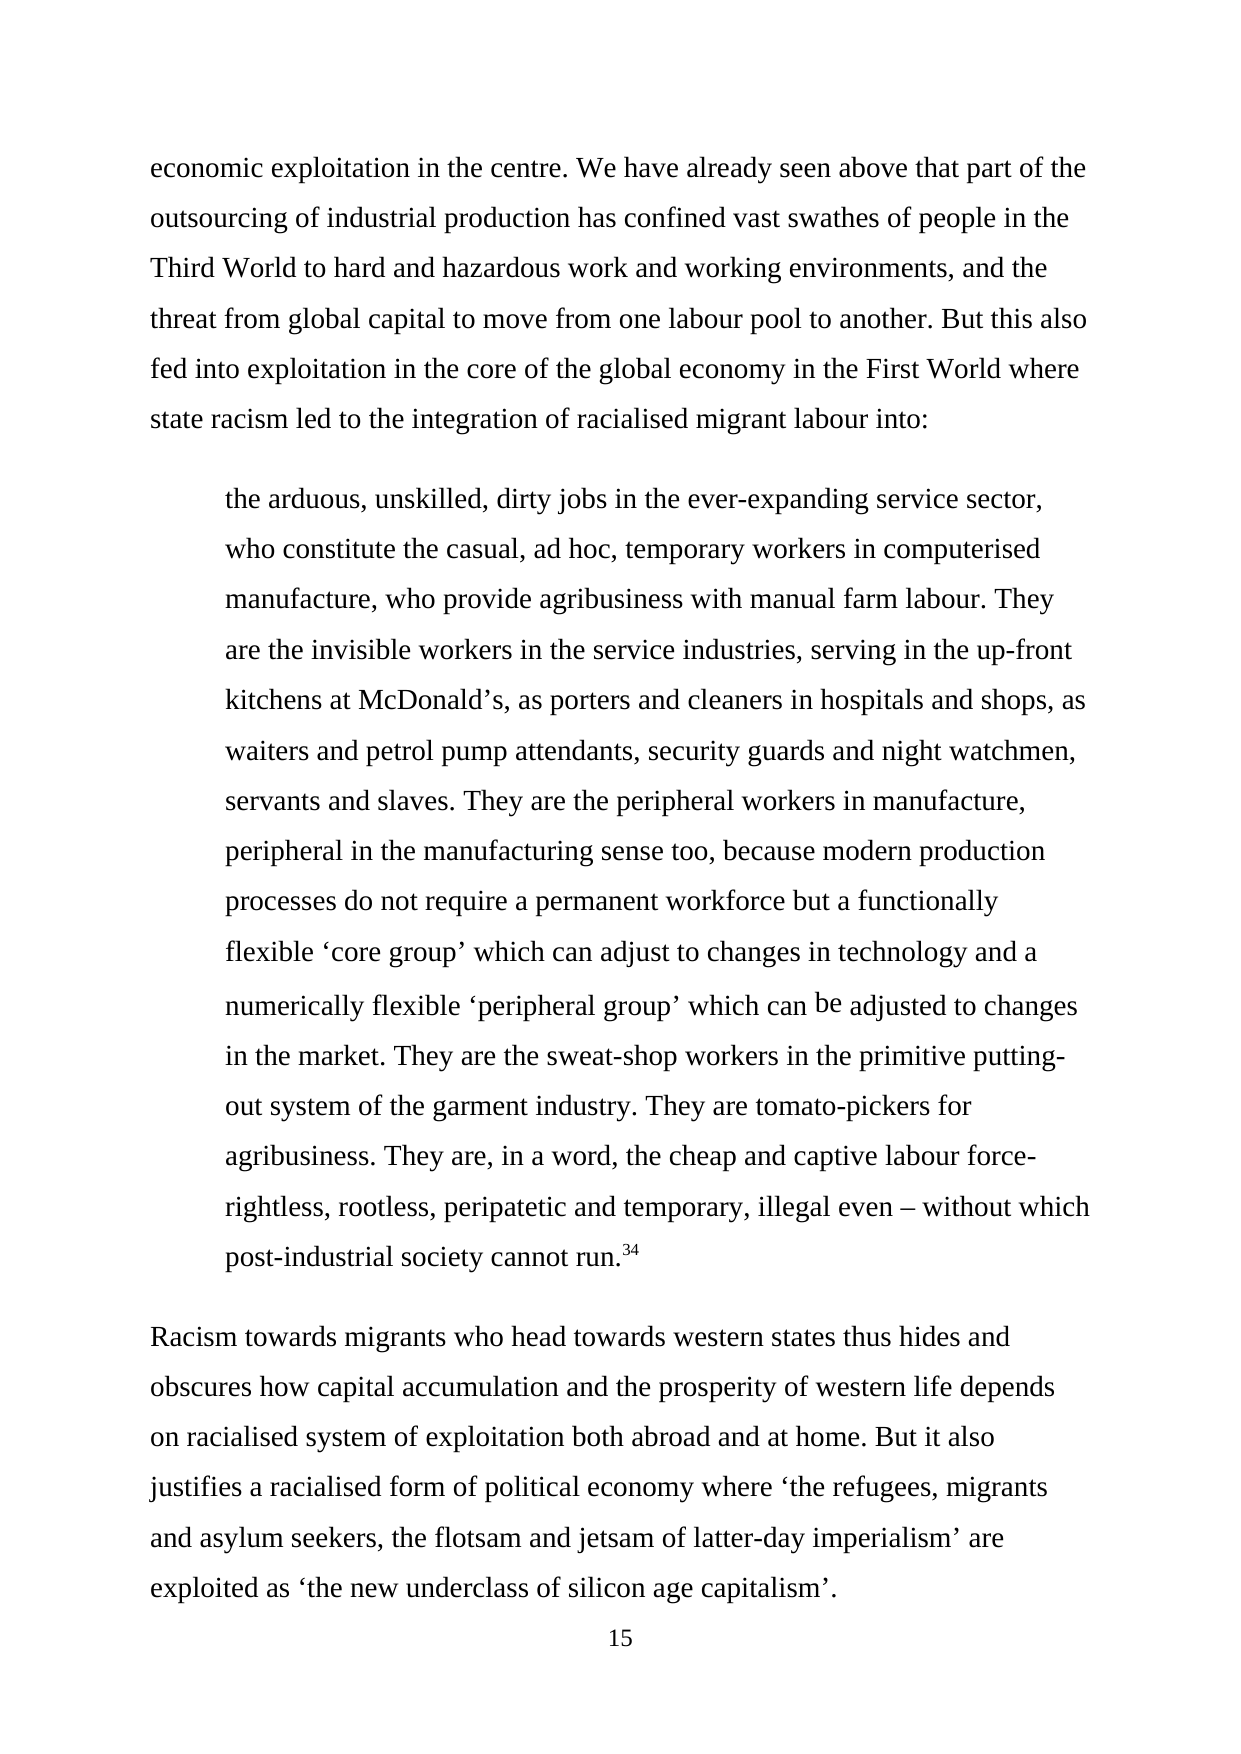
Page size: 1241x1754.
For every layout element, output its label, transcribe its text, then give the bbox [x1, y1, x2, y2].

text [150, 150, 1090, 435]
text Racism towards migrants who head towards western states thus hides and obscures how capital accumulation and the prosperity of western life depends on racialised system of exploitation both abroad and at home. But it also justifies a racialised form of political economy where ‘the refugees, migrants and asylum seekers, the flotsam and jetsam of latter-day imperialism’ are exploited as ‘the new underclass of silicon age capitalism’. [150, 1319, 1090, 1604]
text the arduous, unskilled, dirty jobs in the ever-expanding service sector, who constitute the casual, ad hoc, temporary workers in computerised manufacture, who provide agribusiness with manual farm labour. They are the invisible workers in the service industries, serving in the up-front kitchens at McDonald’s, as porters and cleaners in hospitals and shops, as waiters and petrol pump attendants, security guards and night watchmen, servants and slaves. They are the peripheral workers in manufacture, peripheral in the manufacturing sense too, because modern production processes do not require a permanent workforce but a functionally flexible ‘core group’ which can adjust to changes in technology and a numerically flexible ‘peripheral group’ which can be adjusted to changes in the market. They are the sweat-shop workers in the primitive putting-out system of the garment industry. They are tomato-pickers for agribusiness. They are, in a word, the cheap and captive labour force- rightless, rootless, peripatetic and temporary, illegal even – without which post-industrial society cannot run. [225, 481, 1090, 1273]
